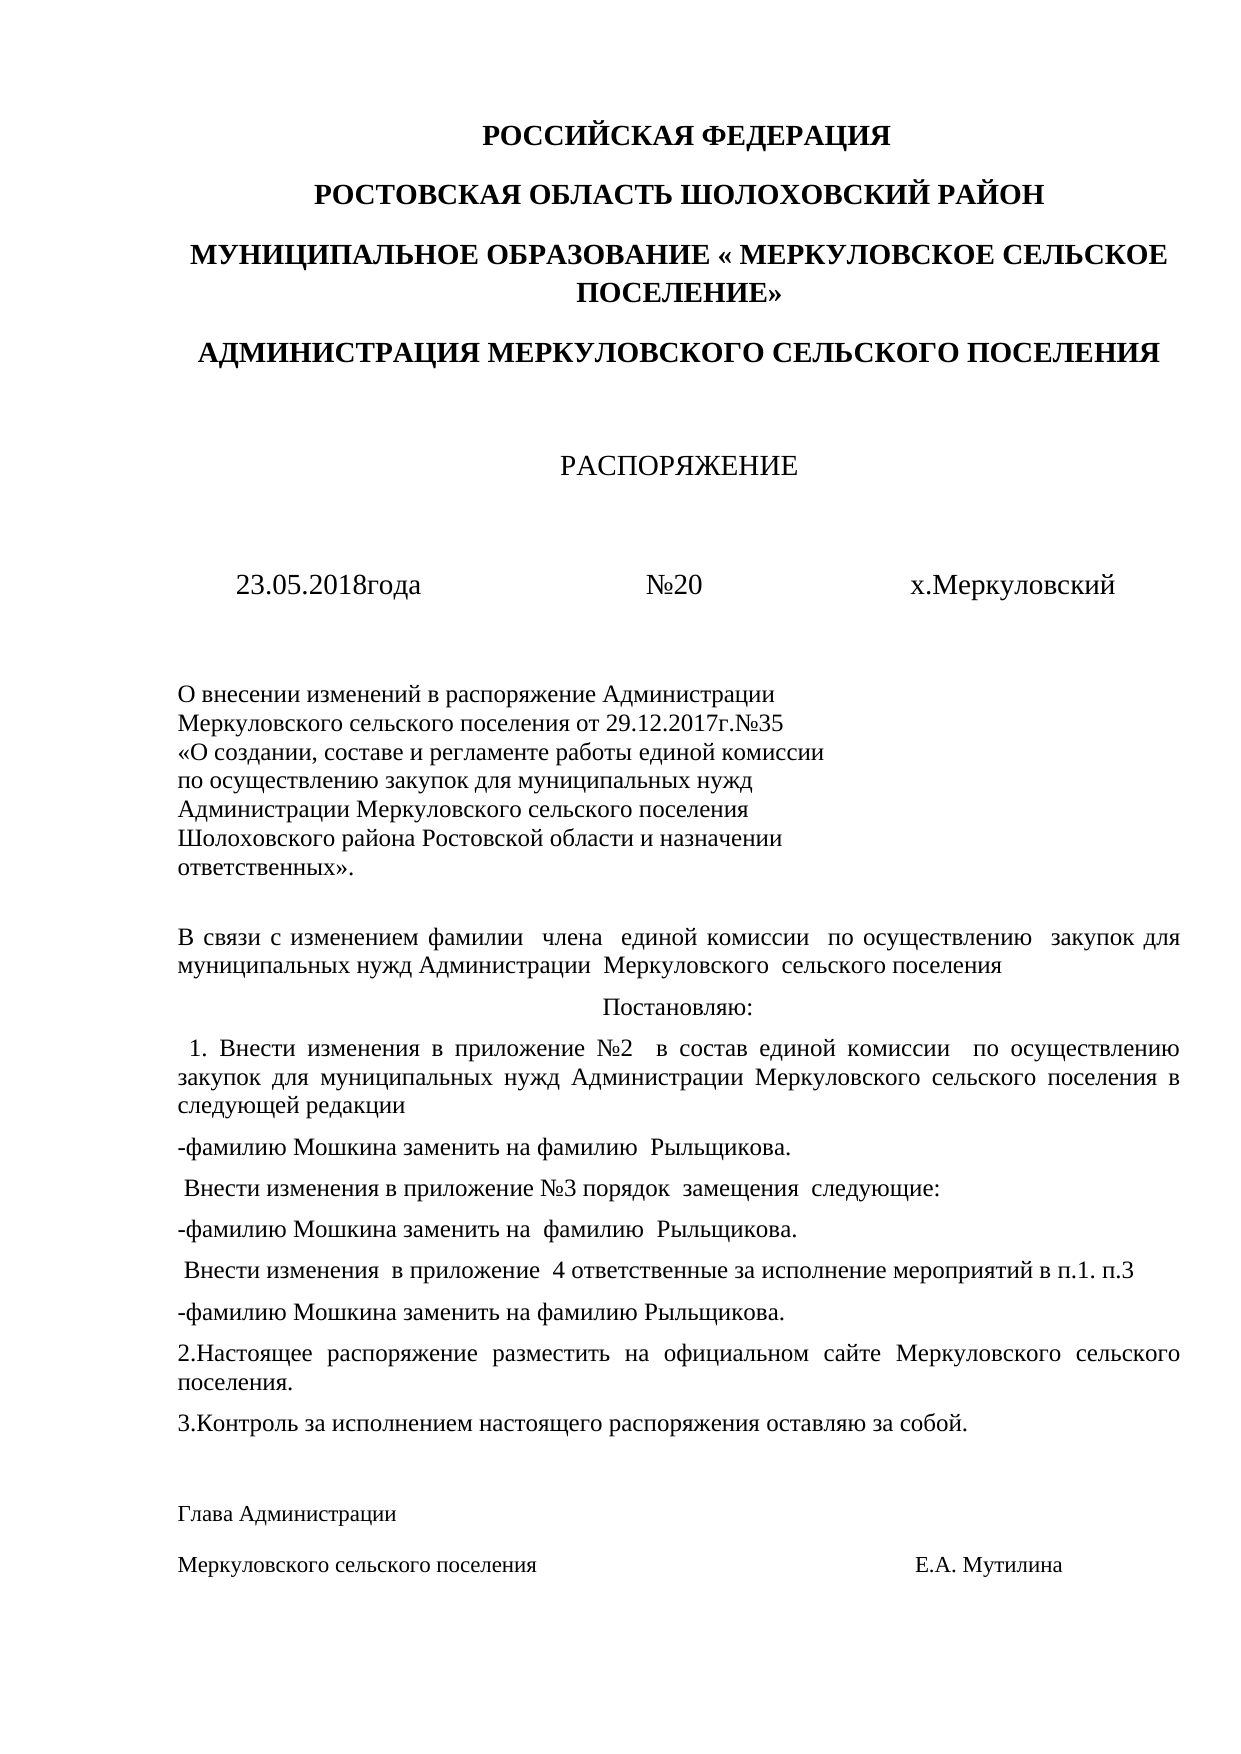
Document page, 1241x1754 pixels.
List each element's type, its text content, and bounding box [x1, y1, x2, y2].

text Внести изменения в приложение №3 порядок замещения следующие: [177, 1173, 1181, 1202]
text -фамилию Мошкина заменить на фамилию Рыльщикова. [177, 1214, 1181, 1243]
text 1. Внести изменения в приложение №2 в состав единой комиссии по осуществлению закупок для муниципальных нужд Администрации Меркуловского сельского поселения в следующей редакции [177, 1033, 1181, 1119]
text Глава Администрации [177, 1500, 1181, 1527]
text -фамилию Мошкина заменить на фамилию Рыльщикова. [177, 1297, 1181, 1325]
table_header х.Меркуловский [844, 567, 1182, 625]
table_header 23.05.2018года [166, 567, 505, 625]
text ответственных». [177, 852, 1181, 880]
text МУНИЦИПАЛЬНОЕ ОБРАЗОВАНИЕ « МЕРКУЛОВСКОЕ СЕЛЬСКОЕ ПОСЕЛЕНИЕ» [177, 237, 1181, 309]
text по осуществлению закупок для муниципальных нужд [177, 765, 1181, 794]
text Внести изменения в приложение 4 ответственные за исполнение мероприятий в п.1. п.3 [177, 1255, 1181, 1284]
text 2.Настоящее распоряжение разместить на официальном сайте Меркуловского сельского поселения. [177, 1338, 1181, 1395]
text Меркуловского сельского поселения Е.А. Мутилина [177, 1551, 1181, 1578]
text Постановляю: [177, 992, 1181, 1020]
text РОССИЙСКАЯ ФЕДЕРАЦИЯ [177, 118, 1181, 152]
text Меркуловского сельского поселения от 29.12.2017г.№35 [177, 708, 1181, 737]
text -фамилию Мошкина заменить на фамилию Рыльщикова. [177, 1132, 1181, 1160]
text О внесении изменений в распоряжение Администрации [177, 679, 1181, 708]
text Администрации Меркуловского сельского поселения [177, 794, 1181, 823]
text «О создании, составе и регламенте работы единой комиссии [177, 737, 1181, 765]
text РОСТОВСКАЯ ОБЛАСТЬ ШОЛОХОВСКИЙ РАЙОН [177, 177, 1181, 211]
text РАСПОРЯЖЕНИЕ [177, 448, 1181, 482]
table_header №20 [505, 567, 843, 625]
text 3.Контроль за исполнением настоящего распоряжения оставляю за собой. [177, 1408, 1181, 1437]
text Шолоховского района Ростовской области и назначении [177, 823, 1181, 852]
text В связи с изменением фамилии члена единой комиссии по осуществлению закупок для муниципальных нужд Администрации Меркуловского сельского поселения [177, 922, 1181, 979]
text АДМИНИСТРАЦИЯ МЕРКУЛОВСКОГО СЕЛЬСКОГО ПОСЕЛЕНИЯ [177, 335, 1181, 368]
